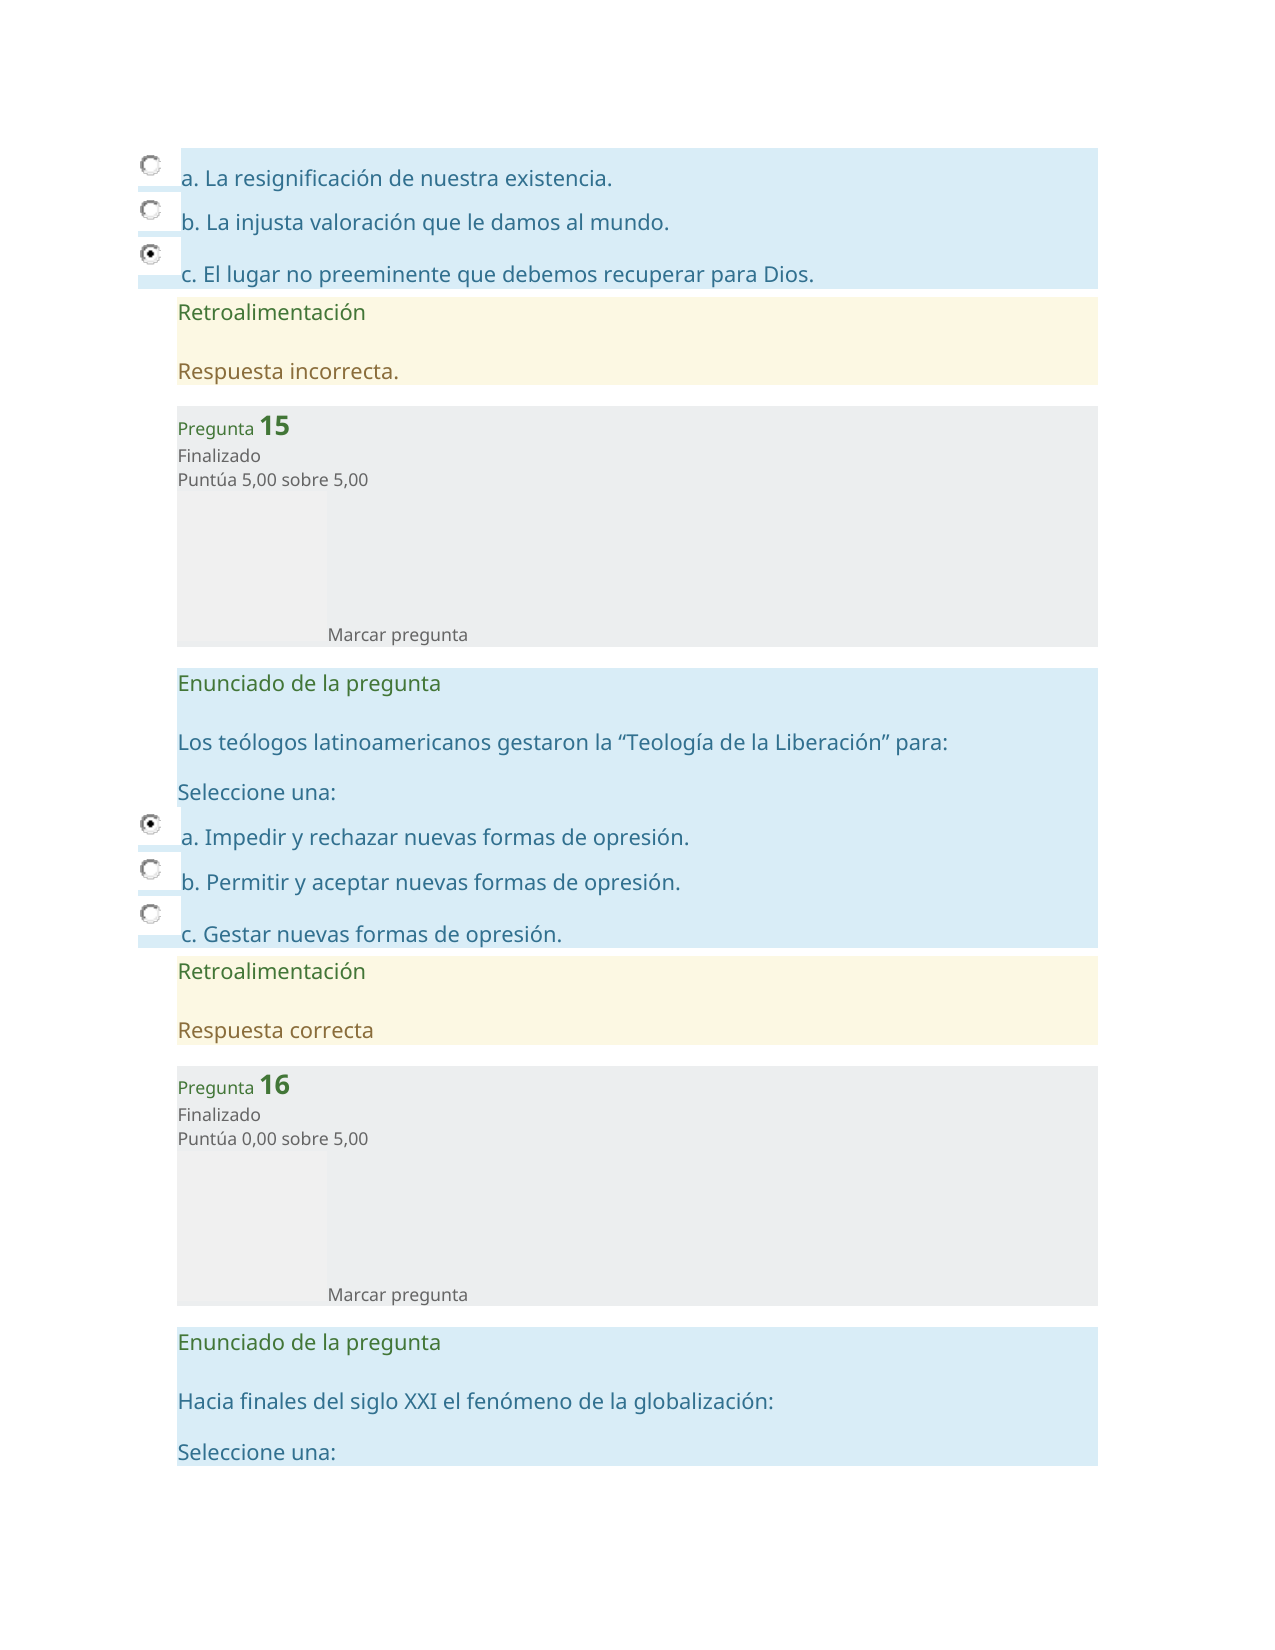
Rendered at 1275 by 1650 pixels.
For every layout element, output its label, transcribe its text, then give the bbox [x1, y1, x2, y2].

text Enunciado de la pregunta [177, 668, 1098, 697]
text Marcar pregunta [177, 491, 1098, 647]
text a. La resignificación de nuestra existencia. [138, 148, 1098, 192]
text Pregunta 15 [177, 406, 1098, 443]
text c. El lugar no preeminente que debemos recuperar para Dios. [138, 237, 1098, 289]
text Seleccione una: [177, 777, 1098, 807]
text Finalizado [177, 1102, 1098, 1127]
text Puntúa 5,00 sobre 5,00 [177, 467, 1098, 491]
text c. Gestar nuevas formas de opresión. [138, 896, 1098, 948]
text Respuesta incorrecta. [177, 356, 1098, 385]
text Los teólogos latinoamericanos gestaron la “Teología de la Liberación” para: [177, 727, 1098, 756]
text b. La injusta valoración que le damos al mundo. [138, 192, 1098, 237]
text a. Impedir y rechazar nuevas formas de opresión. [138, 807, 1098, 852]
text Puntúa 0,00 sobre 5,00 [177, 1127, 1098, 1151]
text Pregunta 16 [177, 1066, 1098, 1102]
text Seleccione una: [177, 1437, 1098, 1466]
text b. Permitir y aceptar nuevas formas de opresión. [138, 852, 1098, 896]
text Finalizado [177, 443, 1098, 467]
text Respuesta correcta [177, 1015, 1098, 1045]
text Hacia finales del siglo XXI el fenómeno de la globalización: [177, 1386, 1098, 1416]
text Retroalimentación [177, 297, 1098, 326]
text Retroalimentación [177, 956, 1098, 986]
text Enunciado de la pregunta [177, 1327, 1098, 1357]
text Marcar pregunta [177, 1151, 1098, 1306]
